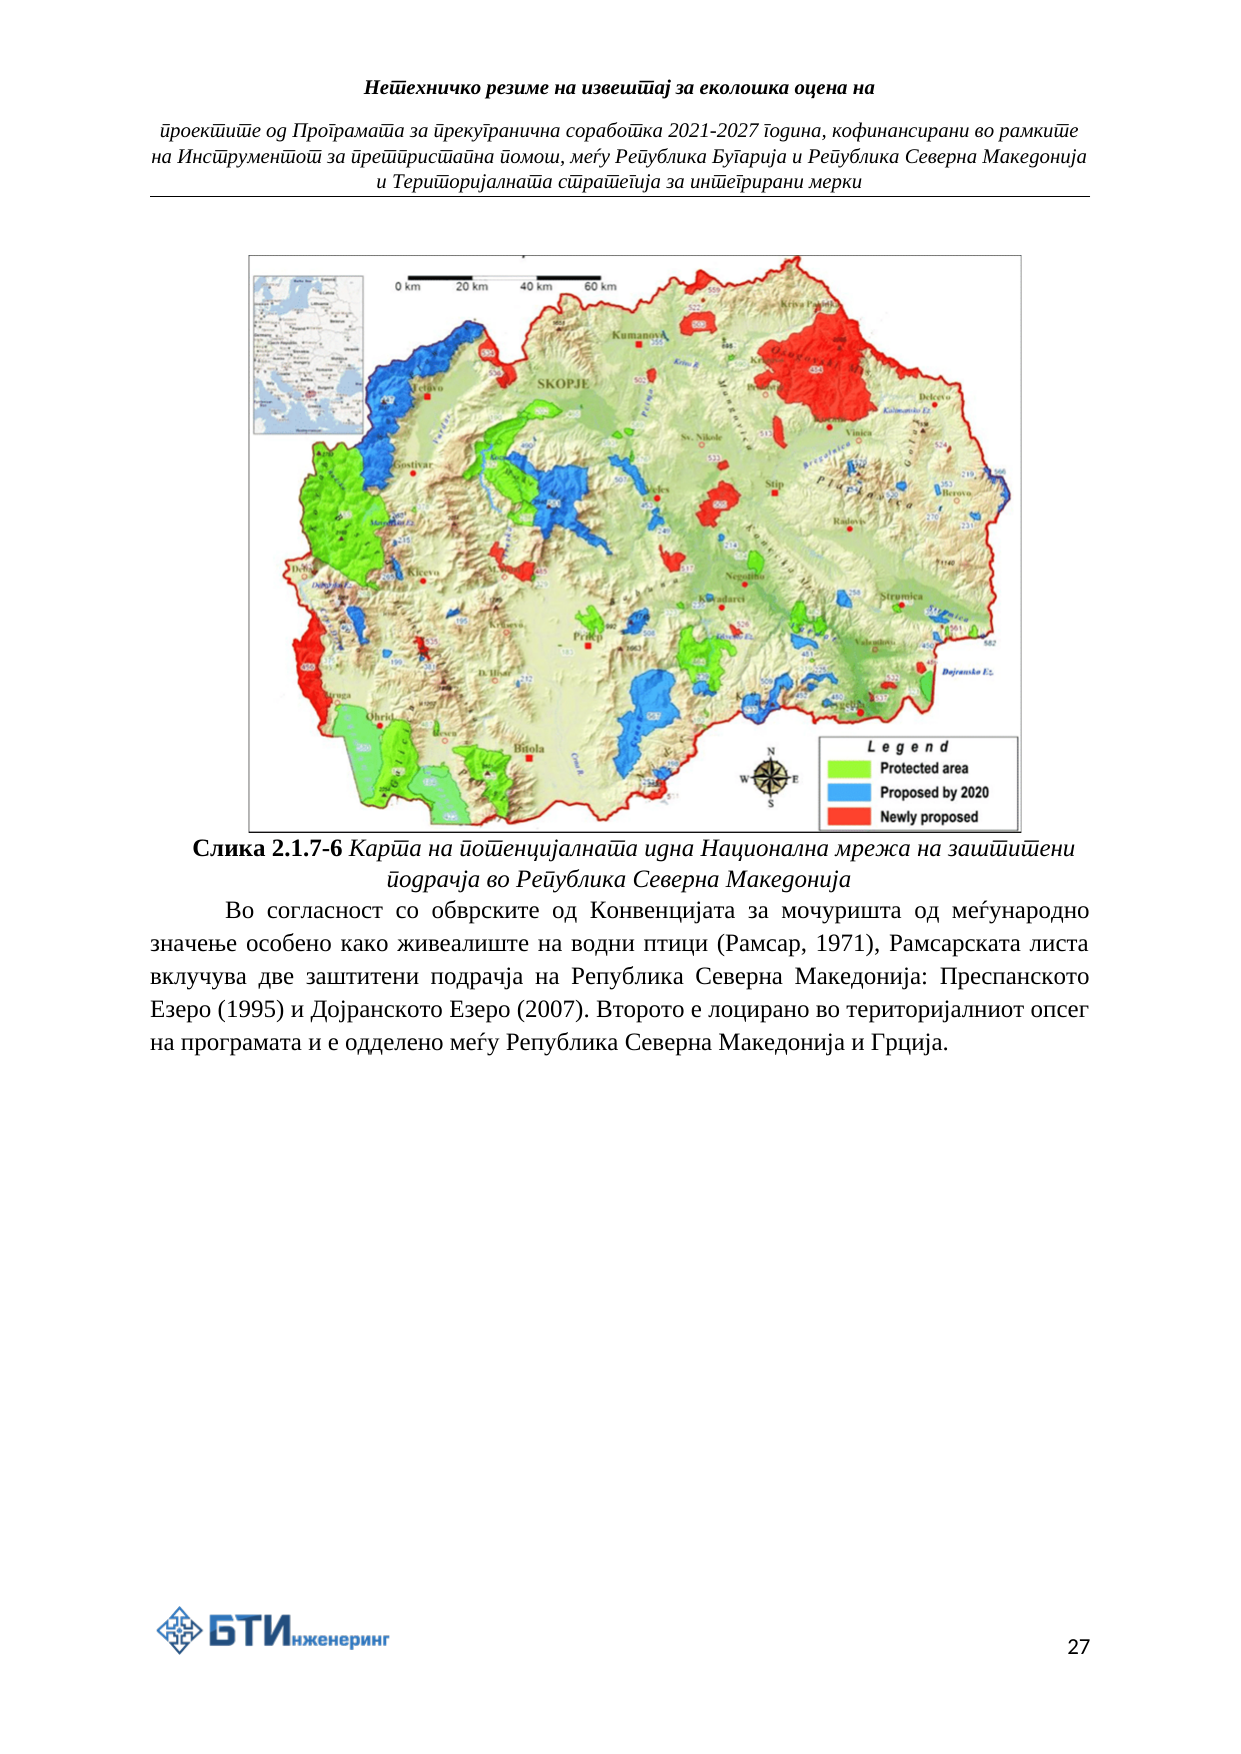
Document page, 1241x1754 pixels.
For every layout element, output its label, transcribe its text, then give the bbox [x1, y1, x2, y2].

picture [248, 255, 1022, 833]
text Слика 2.1.7-6 Карта на потенцијалната идна Национална мрежа на заштитени подрачја во Република Северна Македонија [150, 833, 1090, 892]
picture [156, 1606, 390, 1655]
text Во согласност со обврските од Конвенцијата за мочуришта од меѓународно значење особено како живеалиште на водни птици (Рамсар, 1971), Рамсарската листа вклучува две заштитени подрачја на Република Северна Македонија: Преспанското Езеро (1995) и Дојранското Езеро (2007). Второто е лоцирано во територијалниот опсег на програмата и е одделено меѓу Република Северна Македонија и Грција. [150, 895, 1090, 1056]
